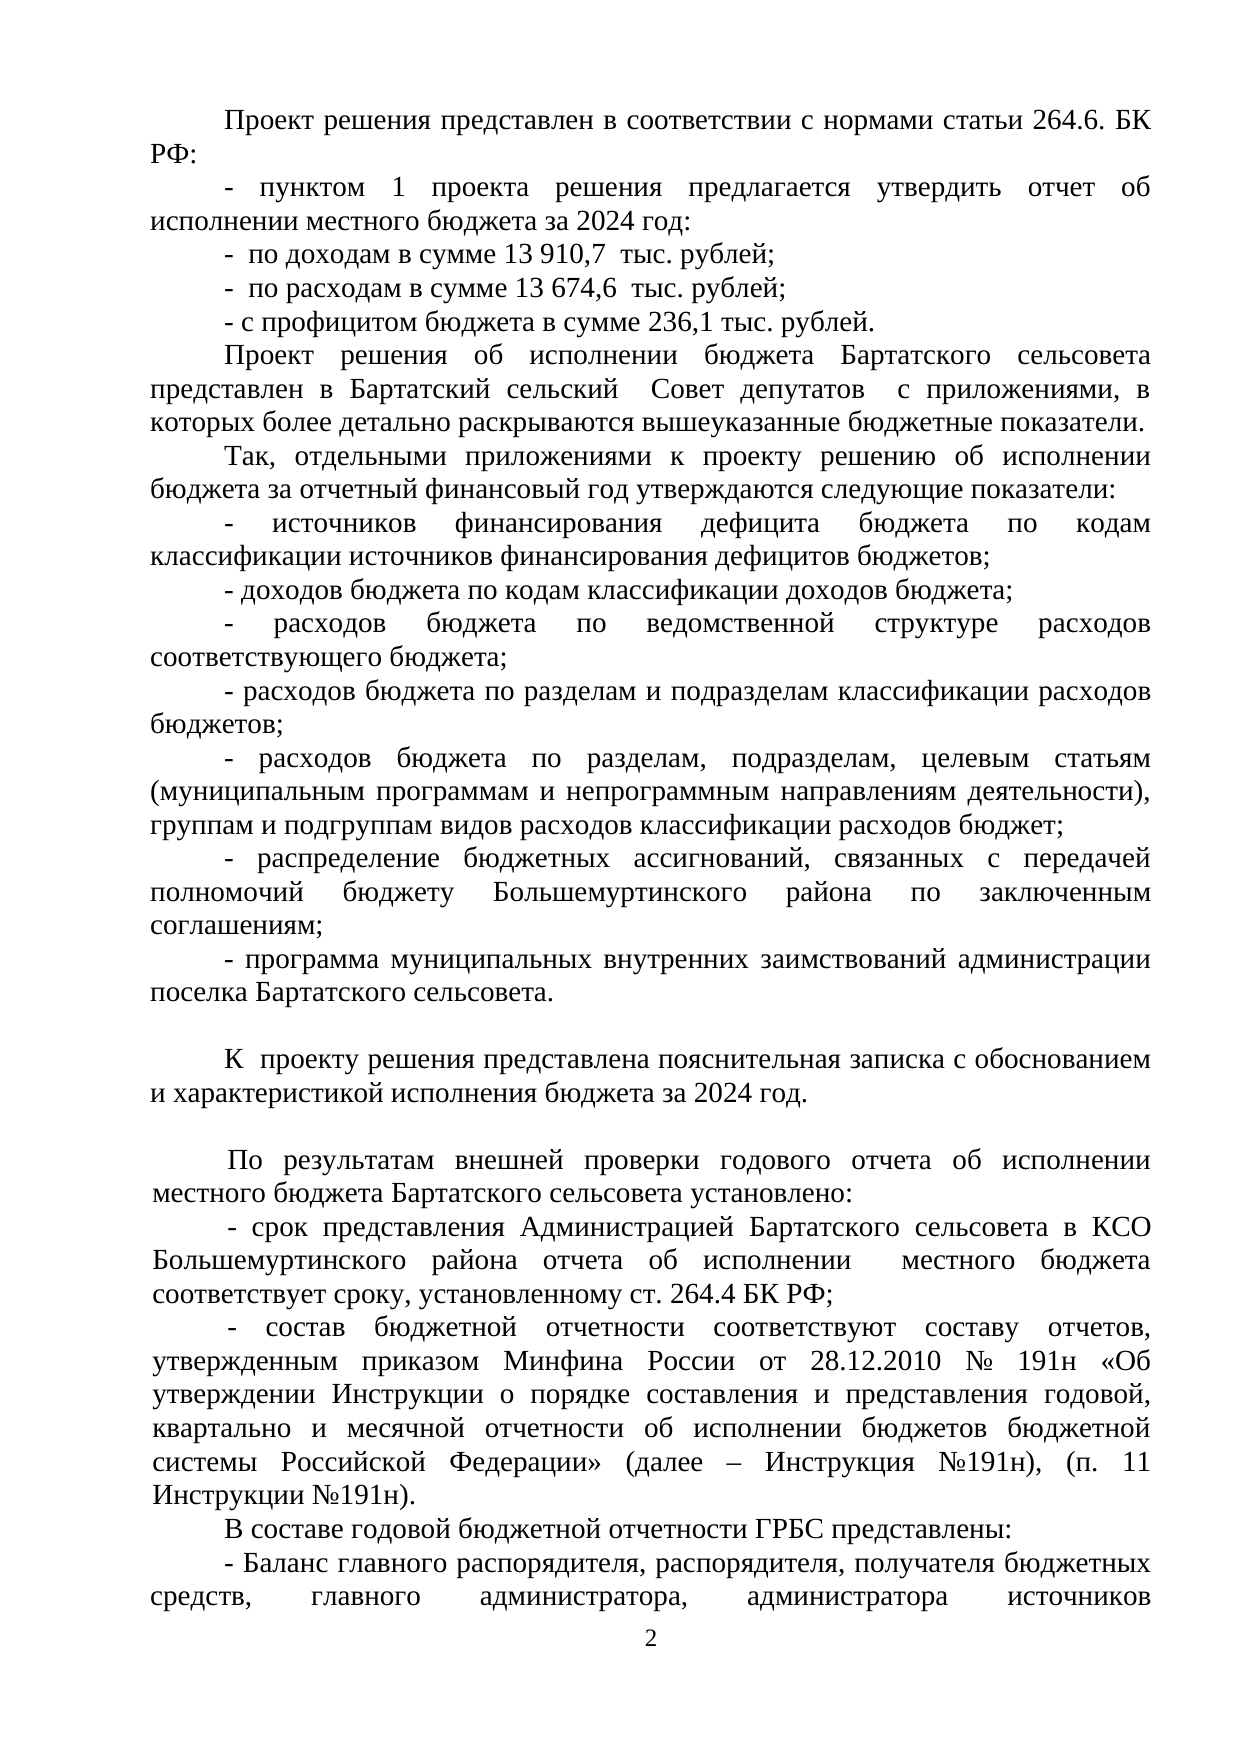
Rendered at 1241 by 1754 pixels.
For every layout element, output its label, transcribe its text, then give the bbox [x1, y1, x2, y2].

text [150, 1545, 1152, 1612]
text По результатам внешней проверки годового отчета об исполнении местного бюджета Бартатского сельсовета установлено: [152, 1142, 1152, 1209]
text - с профицитом бюджета в сумме 236,1 тыс. рублей. [150, 304, 1152, 337]
text - пунктом 1 проекта решения предлагается утвердить отчет об исполнении местного бюджета за 2024 год: [150, 169, 1152, 237]
text - доходов бюджета по кодам классификации доходов бюджета; [150, 572, 1152, 606]
text Проект решения представлен в соответствии с нормами статьи 264.6. БК РФ: [150, 102, 1152, 169]
text Проект решения об исполнении бюджета Бартатского сельсовета представлен в Бартатский сельский Совет депутатов с приложениями, в которых более детально раскрываются вышеуказанные бюджетные показатели. [150, 337, 1152, 438]
text К проекту решения представлена пояснительная записка с обоснованием и характеристикой исполнения бюджета за 2024 год. [150, 1042, 1152, 1109]
text - срок представления Администрацией Бартатского сельсовета в КСО Большемуртинского района отчета об исполнении местного бюджета соответствует сроку, установленному ст. 264.4 БК РФ; [152, 1209, 1152, 1310]
text - по расходам в сумме 13 674,6 тыс. рублей; [150, 270, 1152, 304]
text - распределение бюджетных ассигнований, связанных с передачей полномочий бюджету Большемуртинского района по заключенным соглашениям; [150, 840, 1152, 941]
text - программа муниципальных внутренних заимствований администрации поселка Бартатского сельсовета. [150, 941, 1152, 1008]
text - по доходам в сумме 13 910,7 тыс. рублей; [150, 237, 1152, 270]
text - расходов бюджета по ведомственной структуре расходов соответствующего бюджета; [150, 606, 1152, 673]
text - состав бюджетной отчетности соответствуют составу отчетов, утвержденным приказом Минфина России от 28.12.2010 № 191н «Об утверждении Инструкции о порядке составления и представления годовой, квартально и месячной отчетности об исполнении бюджетов бюджетной системы Российской Федерации» (далее – Инструкция №191н), (п. 11 Инструкции №191н). [152, 1310, 1152, 1511]
text Так, отдельными приложениями к проекту решению об исполнении бюджета за отчетный финансовый год утверждаются следующие показатели: [150, 438, 1152, 505]
text - расходов бюджета по разделам и подразделам классификации расходов бюджетов; [150, 673, 1152, 740]
text - расходов бюджета по разделам, подразделам, целевым статьям (муниципальным программам и непрограммным направлениям деятельности), группам и подгруппам видов расходов классификации расходов бюджет; [150, 740, 1152, 840]
text В составе годовой бюджетной отчетности ГРБС представлены: [150, 1511, 1152, 1545]
text - источников финансирования дефицита бюджета по кодам классификации источников финансирования дефицитов бюджетов; [150, 505, 1152, 572]
